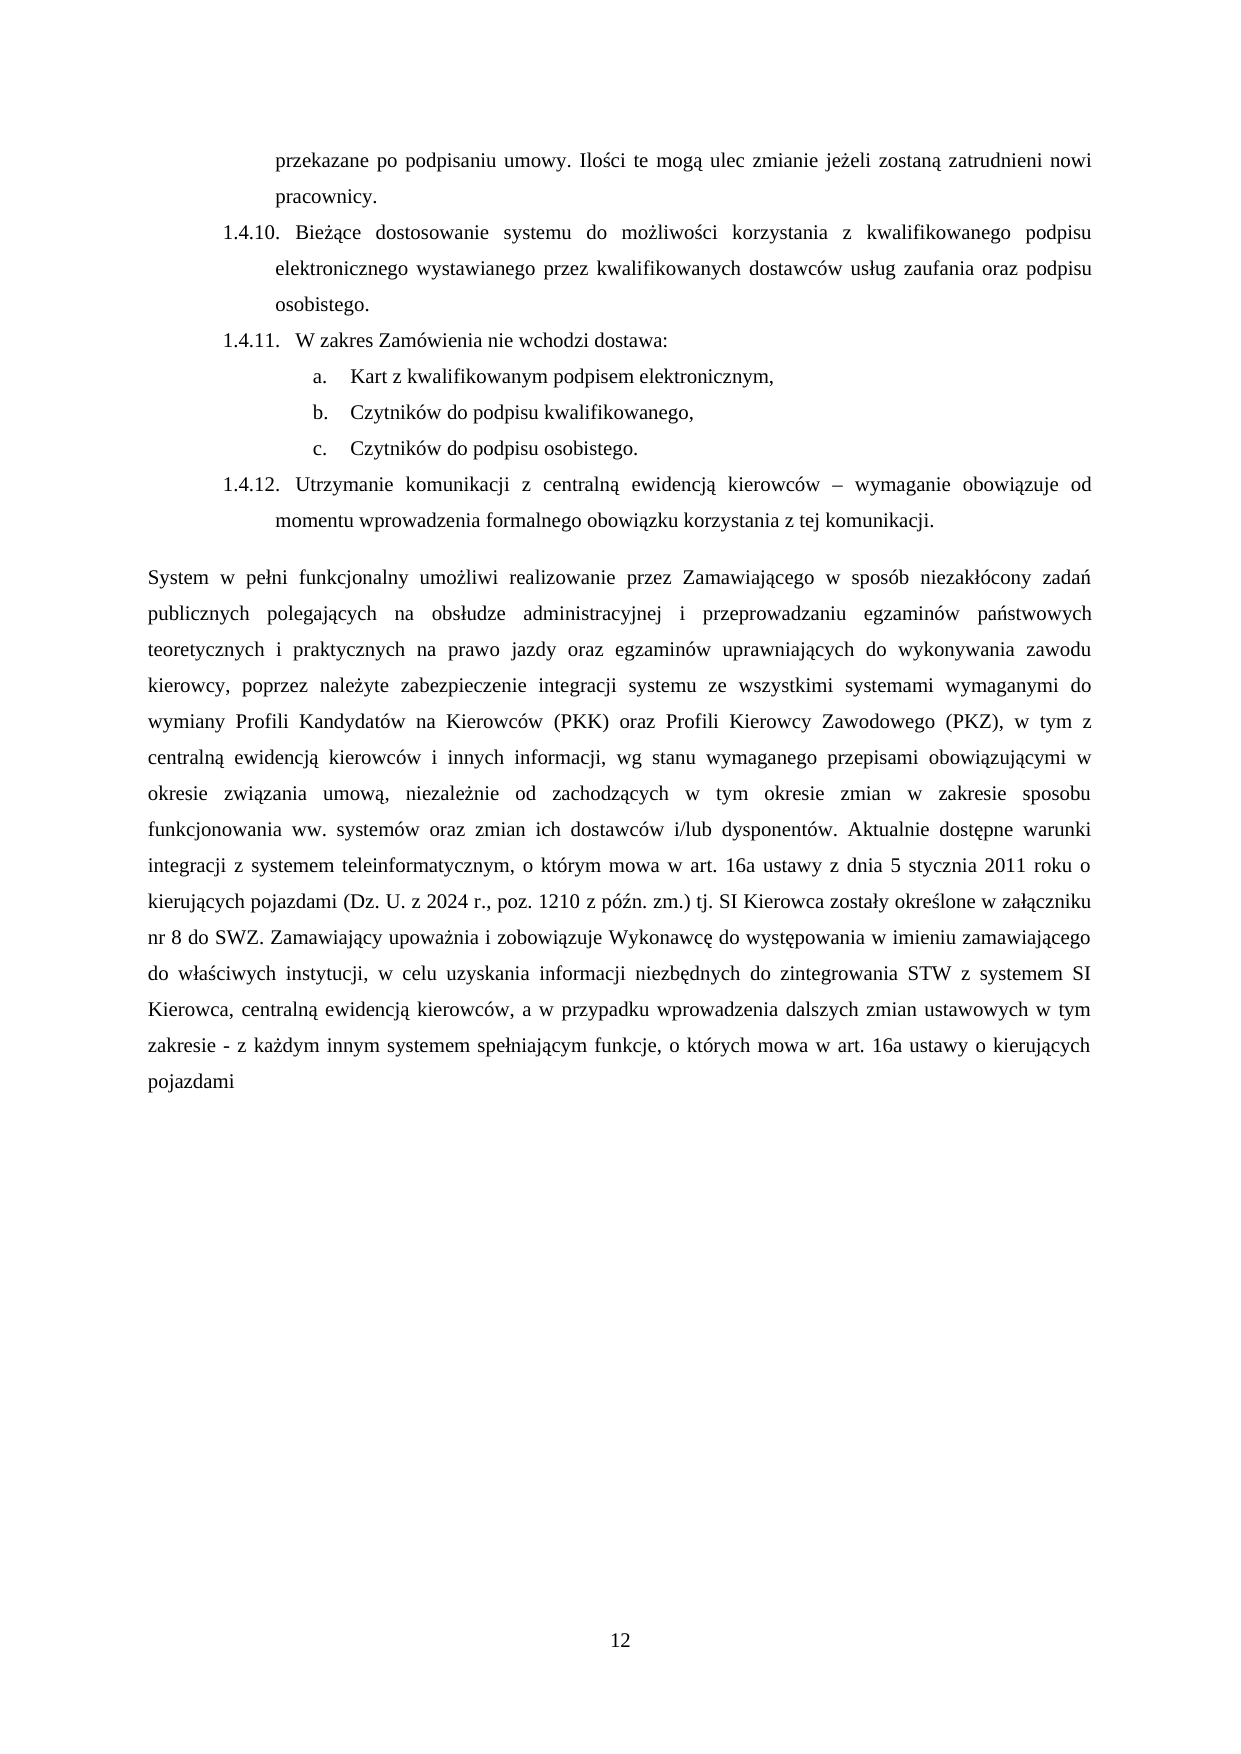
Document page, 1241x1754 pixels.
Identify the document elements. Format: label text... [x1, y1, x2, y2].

list Kart z kwalifikowanym podpisem elektronicznym, [313, 364, 1093, 388]
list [223, 148, 1093, 208]
list Czytników do podpisu kwalifikowanego, [313, 400, 1093, 424]
list Bieżące dostosowanie systemu do możliwości korzystania z kwalifikowanego podpisu elektronicznego wystawianego przez kwalifikowanych dostawców usług zaufania oraz podpisu osobistego. [223, 220, 1093, 316]
list Czytników do podpisu osobistego. [313, 436, 1093, 460]
text System w pełni funkcjonalny umożliwi realizowanie przez Zamawiającego w sposób niezakłócony zadań publicznych polegających na obsłudze administracyjnej i przeprowadzaniu egzaminów państwowych teoretycznych i praktycznych na prawo jazdy oraz egzaminów uprawniających do wykonywania zawodu kierowcy, poprzez należyte zabezpieczenie integracji systemu ze wszystkimi systemami wymaganymi do wymiany Profili Kandydatów na Kierowców (PKK) oraz Profili Kierowcy Zawodowego (PKZ), w tym z centralną ewidencją kierowców i innych informacji, wg stanu wymaganego przepisami obowiązującymi w okresie związania umową, niezależnie od zachodzących w tym okresie zmian w zakresie sposobu funkcjonowania ww. systemów oraz zmian ich dostawców i/lub dysponentów. Aktualnie dostępne warunki integracji z systemem teleinformatycznym, o którym mowa w art. 16a ustawy z dnia 5 stycznia 2011 roku o kierujących pojazdami (Dz. U. z 2024 r., poz. 1210 z późn. zm.) tj. SI Kierowca zostały określone w załączniku nr 8 do SWZ. Zamawiający upoważnia i zobowiązuje Wykonawcę do występowania w imieniu zamawiającego do właściwych instytucji, w celu uzyskania informacji niezbędnych do zintegrowania STW z systemem SI Kierowca, centralną ewidencją kierowców, a w przypadku wprowadzenia dalszych zmian ustawowych w tym zakresie - z każdym innym systemem spełniającym funkcje, o których mowa w art. 16a ustawy o kierujących pojazdami [148, 565, 1093, 1093]
list W zakres Zamówienia nie wchodzi dostawa: [223, 328, 1093, 352]
list Utrzymanie komunikacji z centralną ewidencją kierowców – wymaganie obowiązuje od momentu wprowadzenia formalnego obowiązku korzystania z tej komunikacji. [223, 472, 1093, 532]
